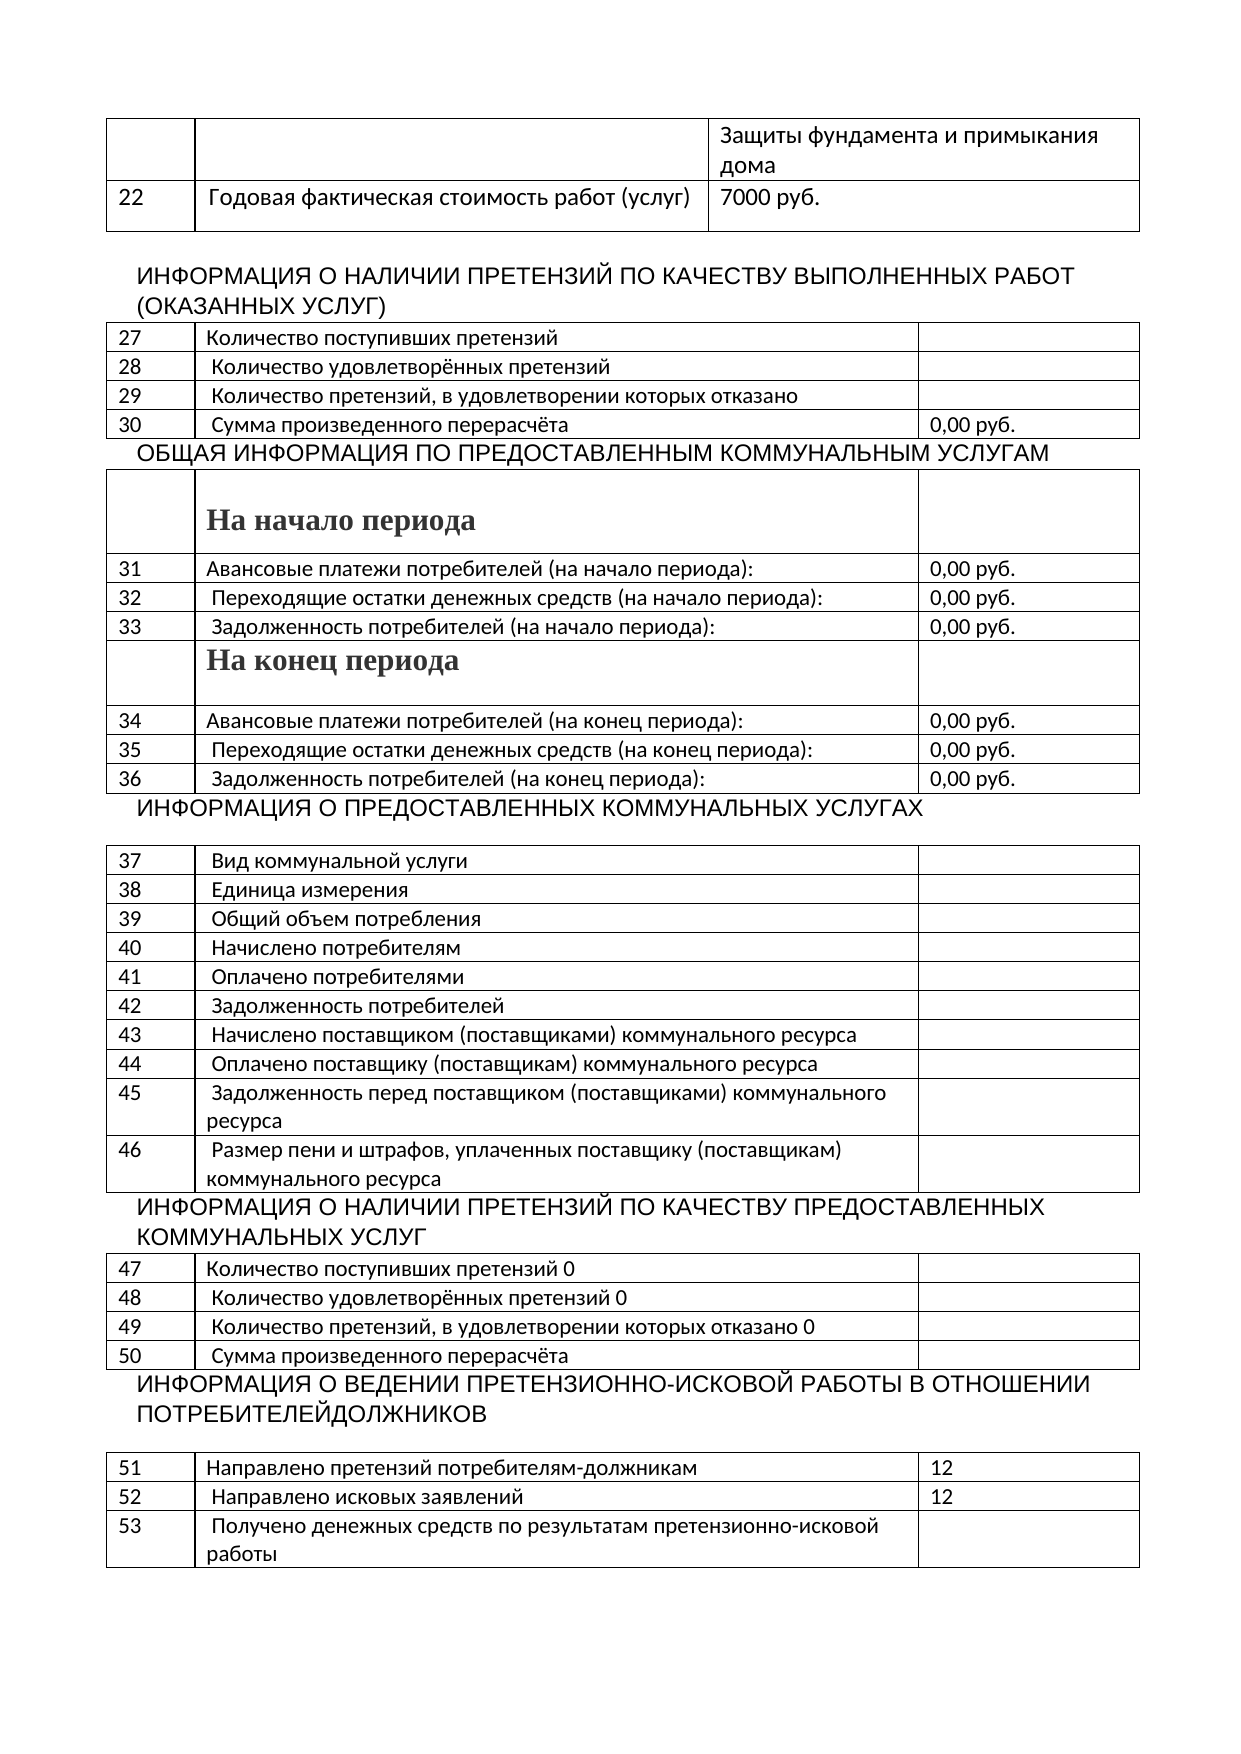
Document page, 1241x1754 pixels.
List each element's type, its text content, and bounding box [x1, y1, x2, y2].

table_cell [919, 1050, 1139, 1077]
table_header На начало периода [196, 470, 918, 553]
table_cell Количество удовлетворённых претензий [196, 352, 918, 380]
table_cell 40 [107, 933, 194, 961]
table_cell 30 [107, 410, 194, 438]
table_cell [919, 1020, 1139, 1048]
table_header [107, 470, 194, 553]
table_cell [196, 181, 708, 231]
table_cell 35 [107, 735, 194, 763]
table_cell 45 [107, 1079, 194, 1134]
table_cell 39 [107, 904, 194, 932]
table_cell [919, 962, 1139, 990]
table_cell [919, 1079, 1139, 1134]
table_header Вид коммунальной услуги [196, 846, 918, 874]
table_cell Сумма произведенного перерасчёта [196, 410, 918, 438]
table_cell Переходящие остатки денежных средств (на конец периода): [196, 735, 918, 763]
table_cell Получено денежных средств по результатам претензионно-исковой работы [196, 1511, 918, 1567]
table_cell 0,00 руб. [919, 554, 1139, 582]
table_cell 0,00 руб. [919, 735, 1139, 763]
table_cell 21 [107, 119, 194, 180]
table_cell Авансовые платежи потребителей (на начало периода): [196, 554, 918, 582]
table_cell Задолженность потребителей (на начало периода): [196, 612, 918, 640]
table_cell [919, 991, 1139, 1019]
text ОБЩАЯ ИНФОРМАЦИЯ ПО ПРЕДОСТАВЛЕННЫМ КОММУНАЛЬНЫМ УСЛУГАМ [136, 439, 1143, 467]
table_header [919, 470, 1139, 553]
table_header [919, 323, 1139, 351]
table_header Направлено претензий потребителям-должникам [196, 1453, 918, 1481]
table_cell 41 [107, 962, 194, 990]
table_cell 53 [107, 1511, 194, 1567]
text ИНФОРМАЦИЯ О НАЛИЧИИ ПРЕТЕНЗИЙ ПО КАЧЕСТВУ ВЫПОЛНЕННЫХ РАБОТ (ОКАЗАННЫХ УСЛУГ) [136, 262, 1143, 319]
table_header [919, 846, 1139, 874]
table_cell [919, 1341, 1139, 1369]
table_header 51 [107, 1453, 194, 1481]
table_cell Количество претензий, в удовлетворении которых отказано 0 [196, 1312, 918, 1340]
table_header 27 [107, 323, 194, 351]
table_cell 28 [107, 352, 194, 380]
table_cell 7000 руб. [709, 181, 1139, 231]
table_cell [919, 904, 1139, 932]
table_cell Количество претензий, в удовлетворении которых отказано [196, 381, 918, 409]
table_cell Задолженность потребителей [196, 991, 918, 1019]
table_cell Единица измерения [196, 875, 918, 903]
table_cell Оплачено потребителями [196, 962, 918, 990]
table_cell Размер пени и штрафов, уплаченных поставщику (поставщикам) коммунального ресурса [196, 1136, 918, 1192]
table_cell Начислено потребителям [196, 933, 918, 961]
table_cell Количество удовлетворённых претензий 0 [196, 1283, 918, 1311]
table_cell 32 [107, 583, 194, 611]
table_cell [919, 641, 1139, 705]
table_cell 12 [919, 1482, 1139, 1510]
table_cell На конец периода [196, 641, 918, 705]
table_cell [919, 381, 1139, 409]
table_cell Авансовые платежи потребителей (на конец периода): [196, 706, 918, 734]
table_cell [107, 641, 194, 705]
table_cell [196, 119, 708, 180]
table_header [919, 1254, 1139, 1282]
text ИНФОРМАЦИЯ О ПРЕДОСТАВЛЕННЫХ КОММУНАЛЬНЫХ УСЛУГАХ [136, 793, 1143, 821]
table_cell Общий объем потребления [196, 904, 918, 932]
table_cell 33 [107, 612, 194, 640]
table_cell Переходящие остатки денежных средств (на начало периода): [196, 583, 918, 611]
table_cell 0,00 руб. [919, 706, 1139, 734]
table_header 37 [107, 846, 194, 874]
table_cell [919, 352, 1139, 380]
table_cell Сумма произведенного перерасчёта [196, 1341, 918, 1369]
table_cell 38 [107, 875, 194, 903]
table_cell Начислено поставщиком (поставщиками) коммунального ресурса [196, 1020, 918, 1048]
table_cell [919, 1136, 1139, 1192]
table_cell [709, 119, 1139, 180]
table_cell 43 [107, 1020, 194, 1048]
table_cell 22 [107, 181, 194, 231]
text ИНФОРМАЦИЯ О ВЕДЕНИИ ПРЕТЕНЗИОННО-ИСКОВОЙ РАБОТЫ В ОТНОШЕНИИ ПОТРЕБИТЕЛЕЙДОЛЖНИКОВ [136, 1370, 1143, 1427]
table_cell [919, 1312, 1139, 1340]
table_cell Направлено исковых заявлений [196, 1482, 918, 1510]
table_cell Задолженность перед поставщиком (поставщиками) коммунального ресурса [196, 1079, 918, 1134]
table_cell 0,00 руб. [919, 410, 1139, 438]
table_cell [919, 1511, 1139, 1567]
table_cell 48 [107, 1283, 194, 1311]
table_cell 52 [107, 1482, 194, 1510]
table_header 47 [107, 1254, 194, 1282]
table_header 12 [919, 1453, 1139, 1481]
table_cell 50 [107, 1341, 194, 1369]
table_header Количество поступивших претензий [196, 323, 918, 351]
table_cell 0,00 руб. [919, 612, 1139, 640]
table_cell [919, 1283, 1139, 1311]
table_cell 34 [107, 706, 194, 734]
table_cell Оплачено поставщику (поставщикам) коммунального ресурса [196, 1050, 918, 1077]
table_cell 42 [107, 991, 194, 1019]
table_cell 29 [107, 381, 194, 409]
table_cell [919, 875, 1139, 903]
text ИНФОРМАЦИЯ О НАЛИЧИИ ПРЕТЕНЗИЙ ПО КАЧЕСТВУ ПРЕДОСТАВЛЕННЫХ КОММУНАЛЬНЫХ УСЛУГ [136, 1193, 1143, 1250]
table_cell 0,00 руб. [919, 764, 1139, 792]
table_cell 44 [107, 1050, 194, 1077]
table_cell 31 [107, 554, 194, 582]
table_cell [919, 933, 1139, 961]
table_header Количество поступивших претензий 0 [196, 1254, 918, 1282]
table_cell 46 [107, 1136, 194, 1192]
table_cell 0,00 руб. [919, 583, 1139, 611]
table_cell Задолженность потребителей (на конец периода): [196, 764, 918, 792]
table_cell 36 [107, 764, 194, 792]
table_cell 49 [107, 1312, 194, 1340]
